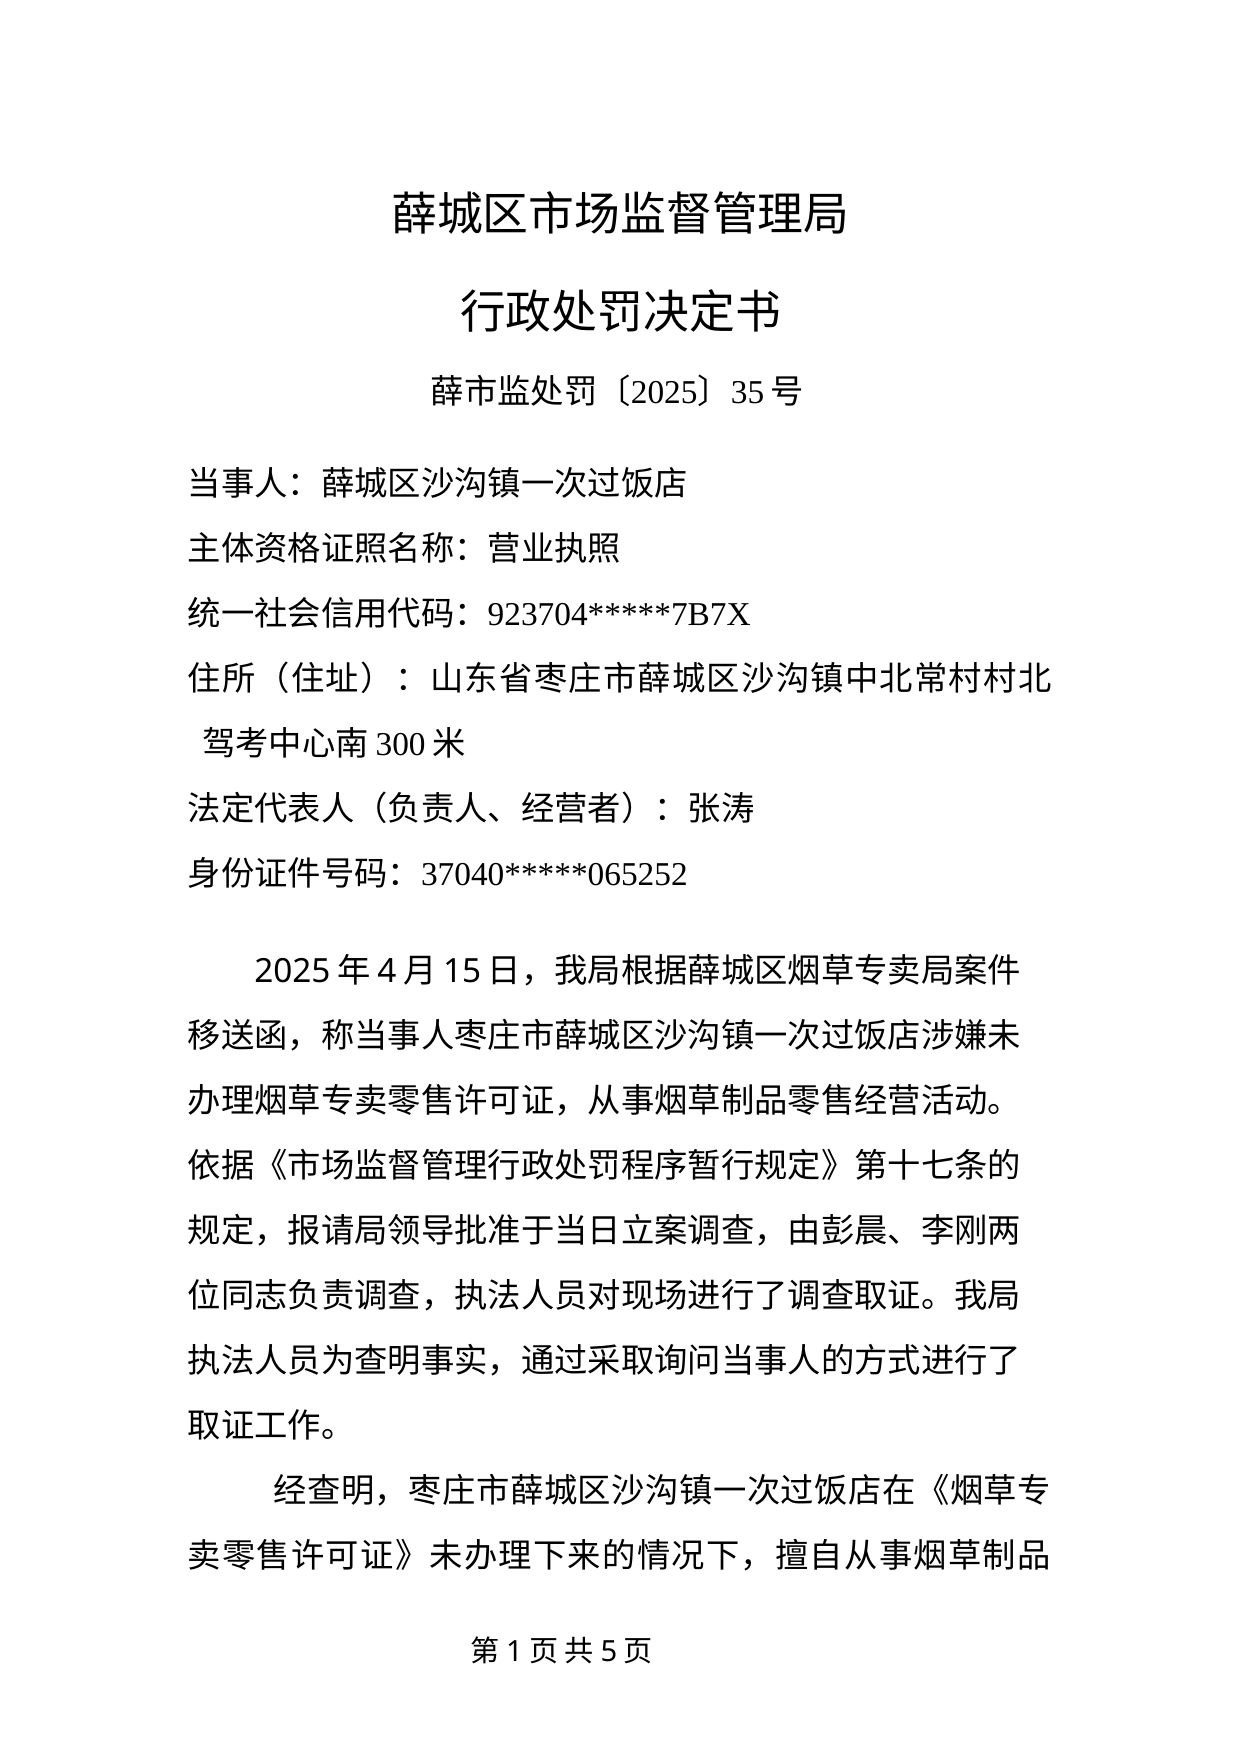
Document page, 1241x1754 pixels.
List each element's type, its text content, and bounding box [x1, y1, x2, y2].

text 身份证件号码：37040*****065252 [187, 838, 1053, 903]
text 薛市监处罚〔2025〕35号 [187, 357, 1047, 415]
text 主体资格证照名称：营业执照 [187, 513, 1053, 578]
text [187, 1456, 1053, 1586]
text 法定代表人（负责人、经营者）：张涛 [187, 773, 1053, 838]
text 住所（住址）：山东省枣庄市薛城区沙沟镇中北常村村北驾考中心南300米 [187, 643, 1053, 773]
list 薛城区市场监督管理局 [187, 162, 1053, 259]
subtitle 行政处罚决定书 [187, 259, 1053, 357]
text 当事人：薛城区沙沟镇一次过饭店 [187, 448, 1053, 513]
text 统一社会信用代码：923704*****7B7X [187, 578, 1053, 643]
text 2025年4月15日，我局根据薛城区烟草专卖局案件移送函，称当事人枣庄市薛城区沙沟镇一次过饭店涉嫌未办理烟草专卖零售许可证，从事烟草制品零售经营活动。依据《市场监督管理行政处罚程序暂行规定》第十七条的规定，报请局领导批准于当日立案调查，由彭晨、李刚两位同志负责调查，执法人员对现场进行了调查取证。我局执法人员为查明事实，通过采取询问当事人的方式进行了取证工作。 [187, 936, 1053, 1456]
